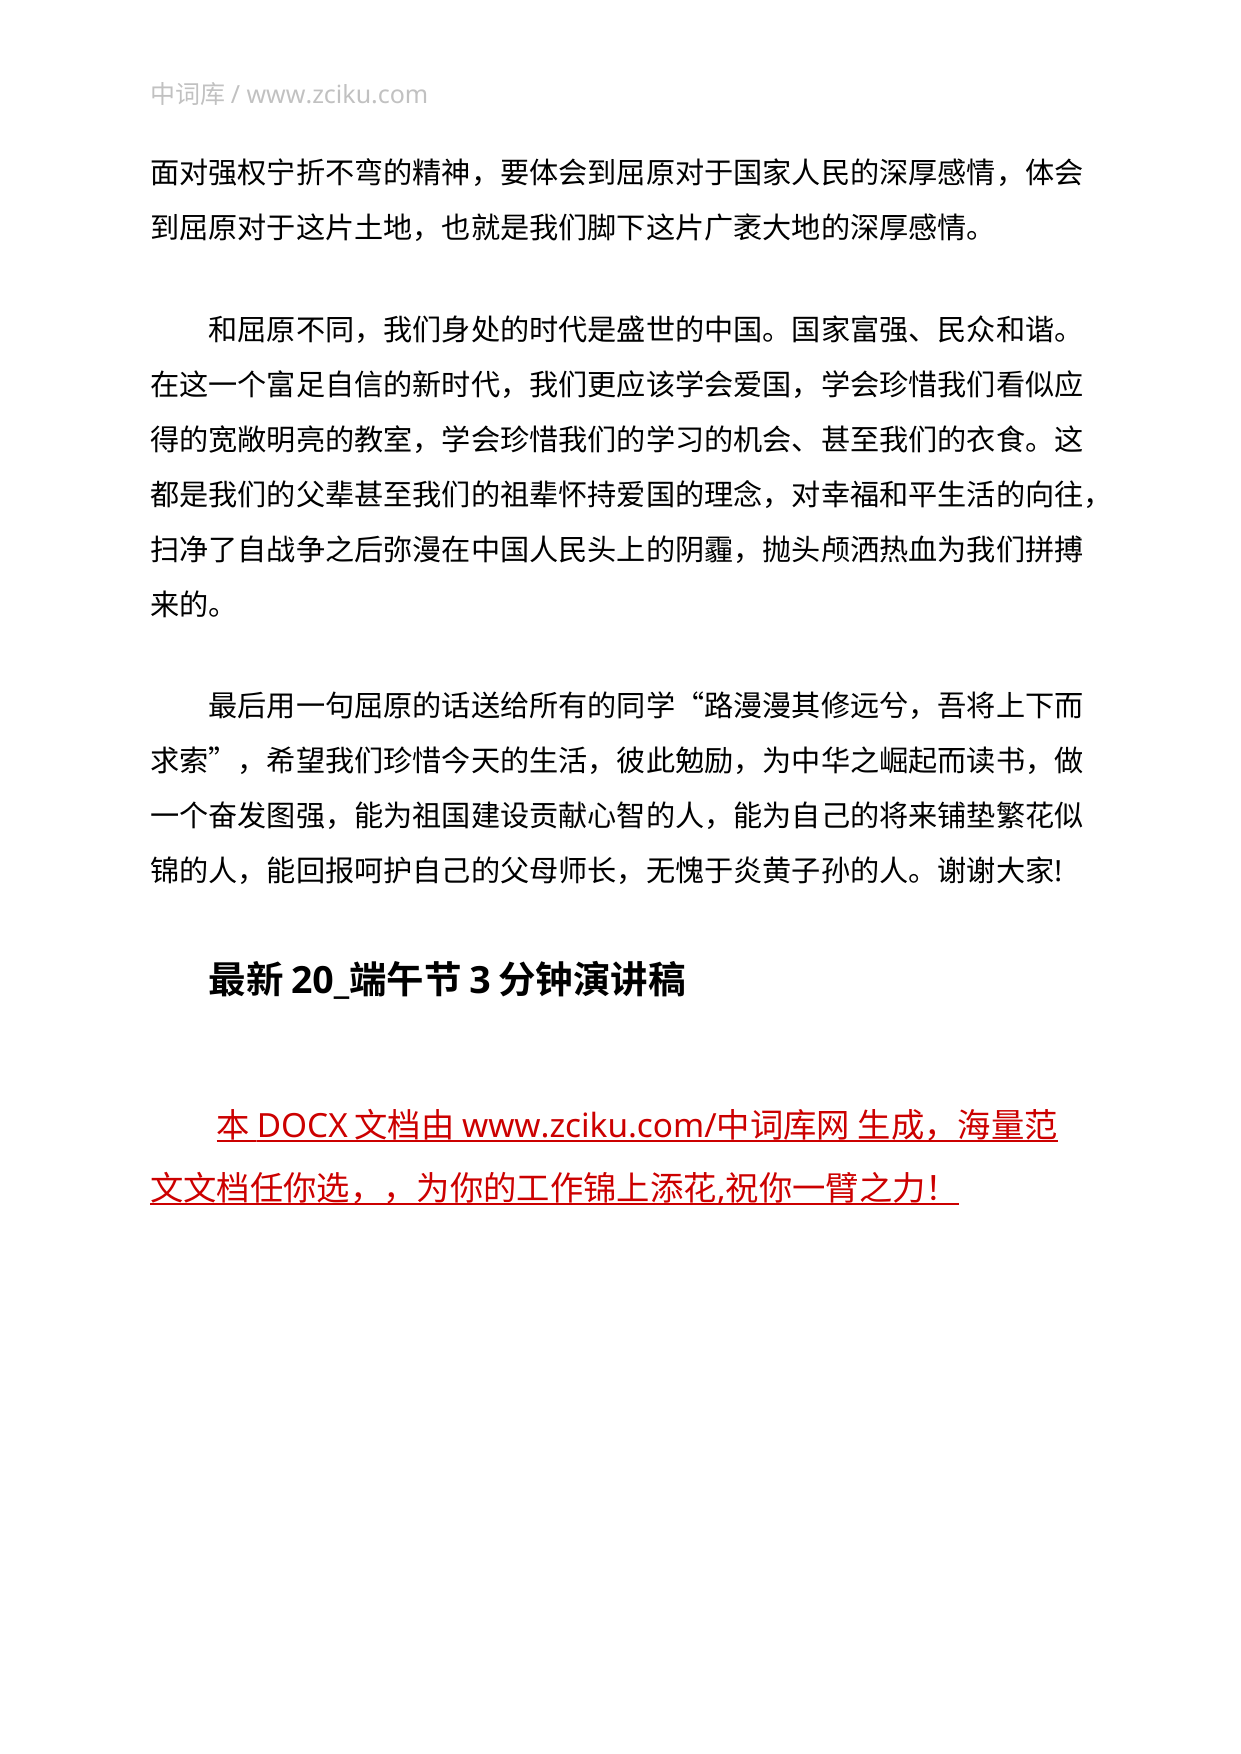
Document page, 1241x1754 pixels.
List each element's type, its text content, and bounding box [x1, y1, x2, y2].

text 本DOCX文档由 www.zciku.com/中词库网 生成，海量范文文档任你选，，为你的工作锦上添花,祝你一臂之力！ [150, 1098, 1090, 1210]
text 最新20_端午节3分钟演讲稿 [150, 949, 1090, 1004]
text 和屈原不同，我们身处的时代是盛世的中国。国家富强、民众和谐。在这一个富足自信的新时代，我们更应该学会爱国，学会珍惜我们看似应得的宽敞明亮的教室，学会珍惜我们的学习的机会、甚至我们的衣食。这都是我们的父辈甚至我们的祖辈怀持爱国的理念，对幸福和平生活的向往，扫净了自战争之后弥漫在中国人民头上的阴霾，抛头颅洒热血为我们拼搏来的。 [150, 307, 1090, 623]
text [150, 150, 1090, 247]
text 最后用一句屈原的话送给所有的同学“路漫漫其修远兮，吾将上下而求索”，希望我们珍惜今天的生活，彼此勉励，为中华之崛起而读书，做一个奋发图强，能为祖国建设贡献心智的人，能为自己的将来铺垫繁花似锦的人，能回报呵护自己的父母师长，无愧于炎黄子孙的人。谢谢大家! [150, 683, 1090, 890]
